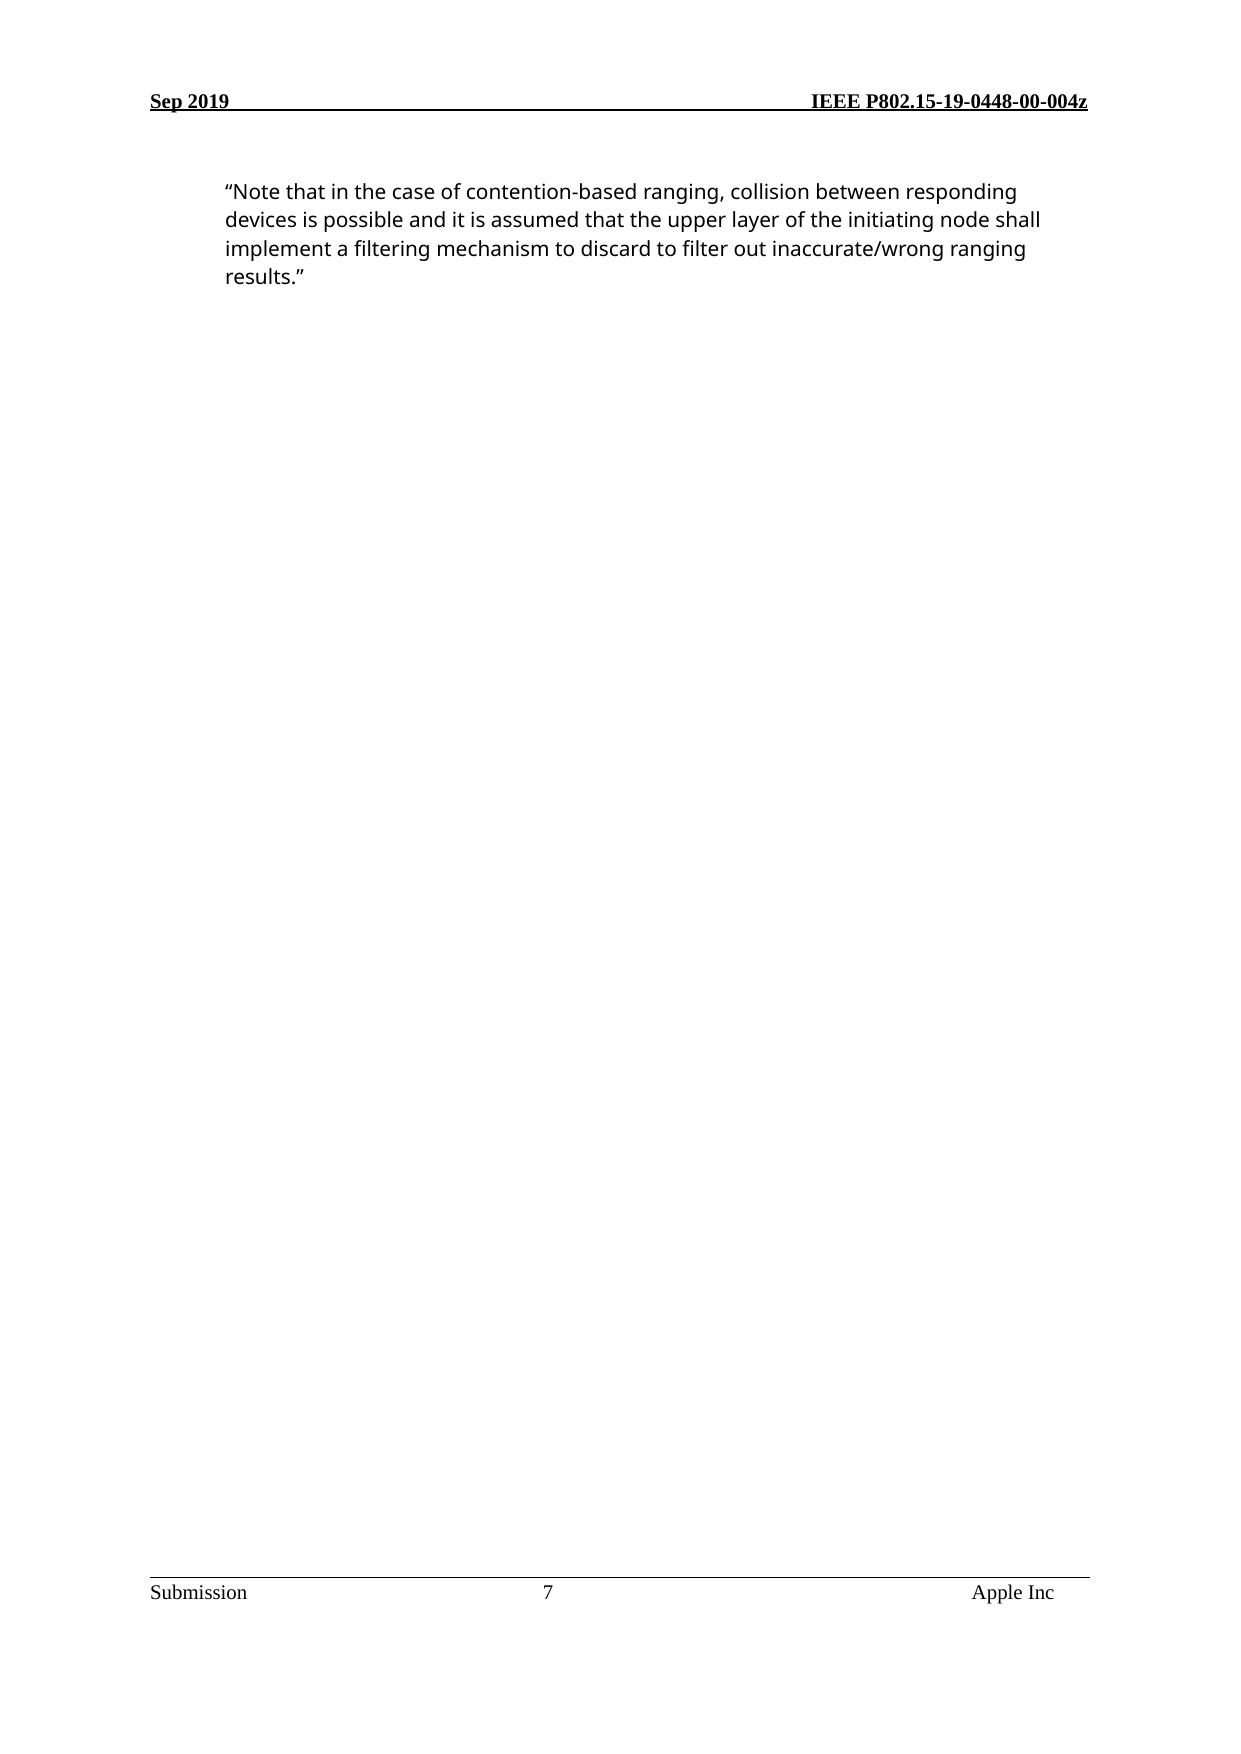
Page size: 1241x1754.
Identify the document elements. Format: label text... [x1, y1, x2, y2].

text “Note that in the case of contention-based ranging, collision between responding devices is possible and it is assumed that the upper layer of the initiating node shall implement a filtering mechanism to discard to filter out inaccurate/wrong ranging results.” [225, 177, 1090, 291]
